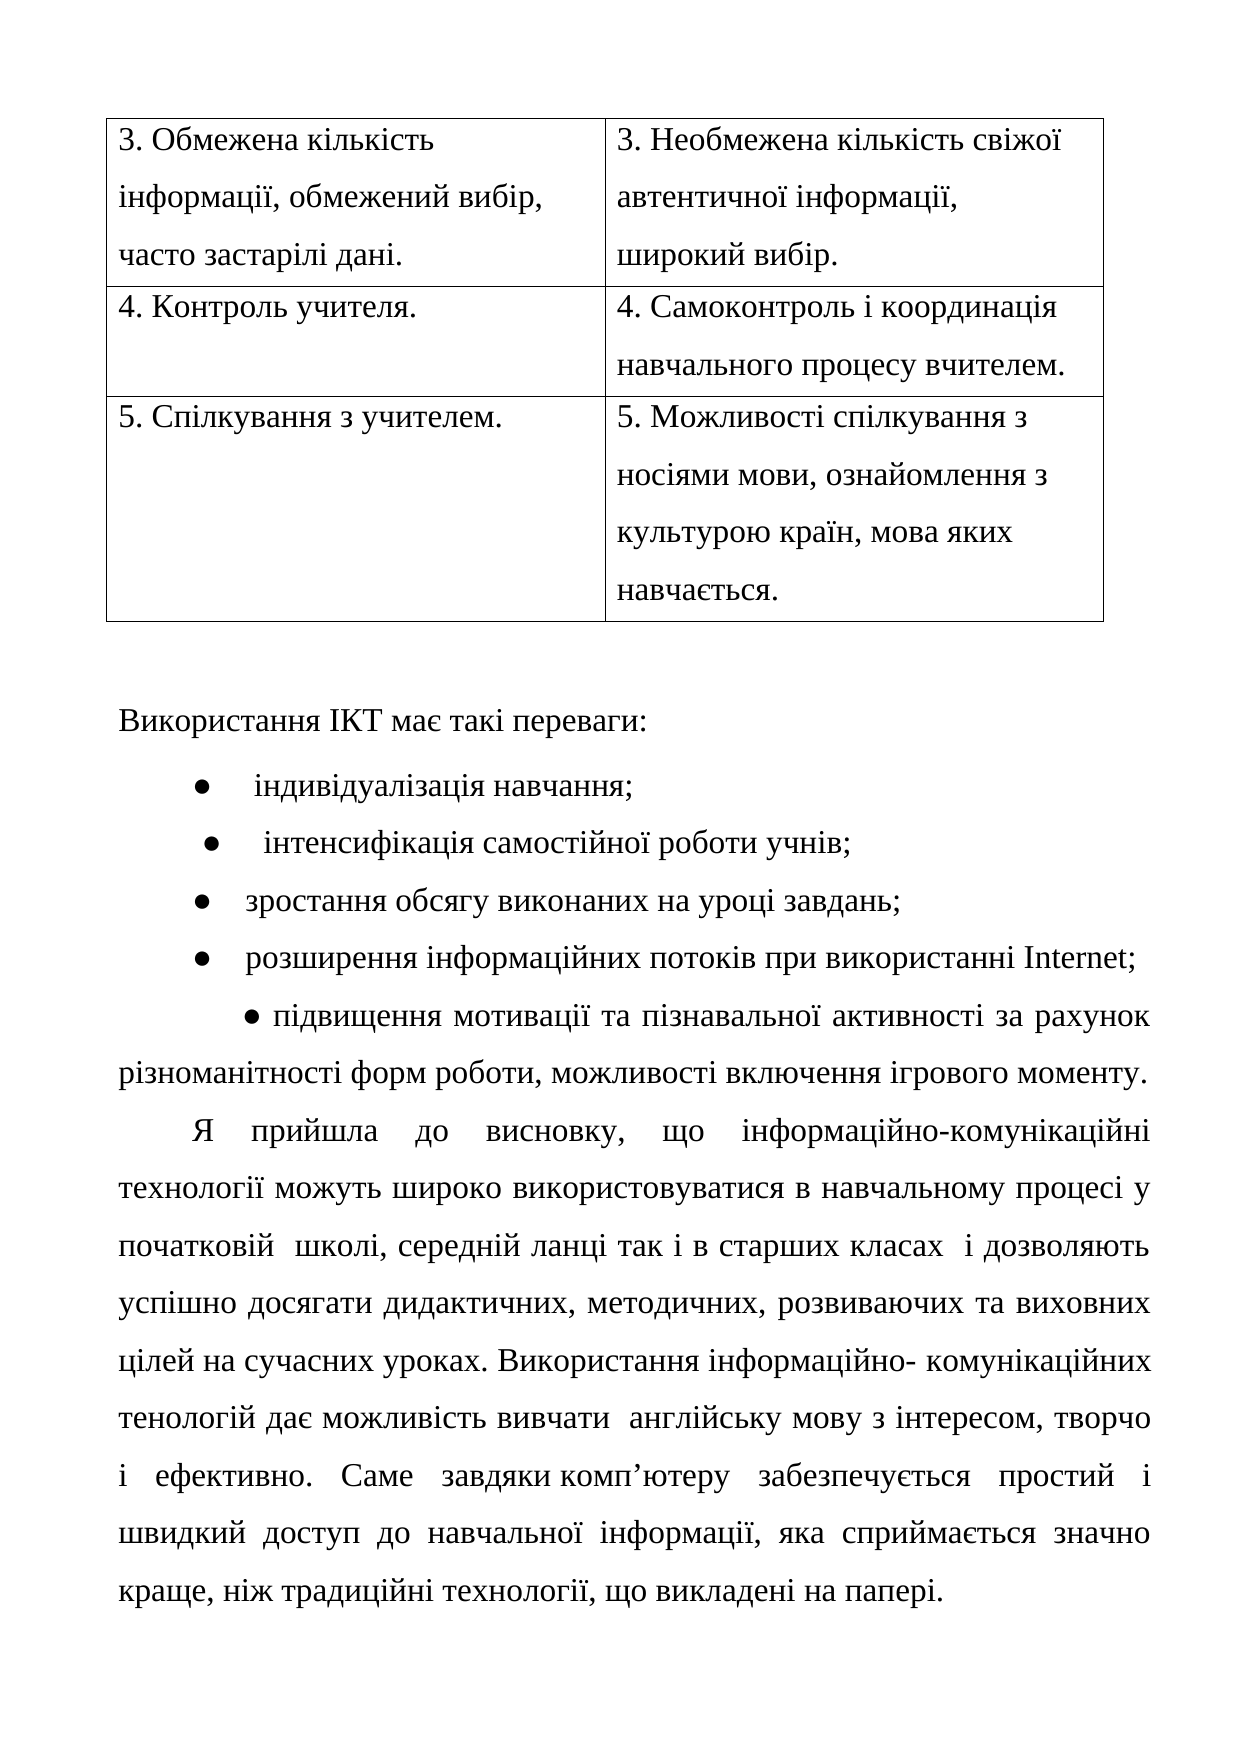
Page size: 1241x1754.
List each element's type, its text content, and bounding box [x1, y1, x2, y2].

text ● підвищення мотивації та пізнавальної активності за рахунок різноманітності форм роботи, можливості включення ігрового моменту. [118, 995, 1152, 1091]
table_cell 4. Самоконтроль і координація навчального процесу вчителем. [606, 287, 1103, 396]
text ● зростання обсягу виконаних на уроці завдань; [118, 880, 1152, 918]
text ● індивідуалізація навчання; [118, 765, 1152, 803]
text ● розширення інформаційних потоків при використанні Internet; [118, 937, 1152, 976]
table_cell 3. Необмежена кількість свіжої автентичної інформації, широкий вибір. [606, 119, 1103, 286]
table_cell 3. Обмежена кількість інформації, обмежений вибір, часто застарілі дані. [107, 119, 605, 286]
table_cell 5. Спілкування з учителем. [107, 397, 605, 621]
text Використання ІКТ має такі переваги: [118, 700, 1152, 738]
table_cell 4. Контроль учителя. [107, 287, 605, 396]
table_cell 5. Можливості спілкування з носіями мови, ознайомлення з культурою країн, мова яких навчається. [606, 397, 1103, 621]
text ● інтенсифікація самостійної роботи учнів; [118, 822, 1152, 861]
text Я прийшла до висновку, що інформаційно-комунікаційні технології можуть широко використовуватися в навчальному процесі у початковій школі, середній ланці так і в старших класах і дозволяють успішно досягати дидактичних, методичних, розвиваючих та виховних цілей на сучасних уроках. Використання інформаційно- комунікаційних тенологій дає можливість вивчати англійську мову з інтересом, творчо і ефективно. Саме завдяки комп’ютеру забезпечується простий і швидкий доступ до навчальної інформації, яка сприймається значно краще, ніж традиційні технології, що викладені на папері. [118, 1110, 1152, 1608]
